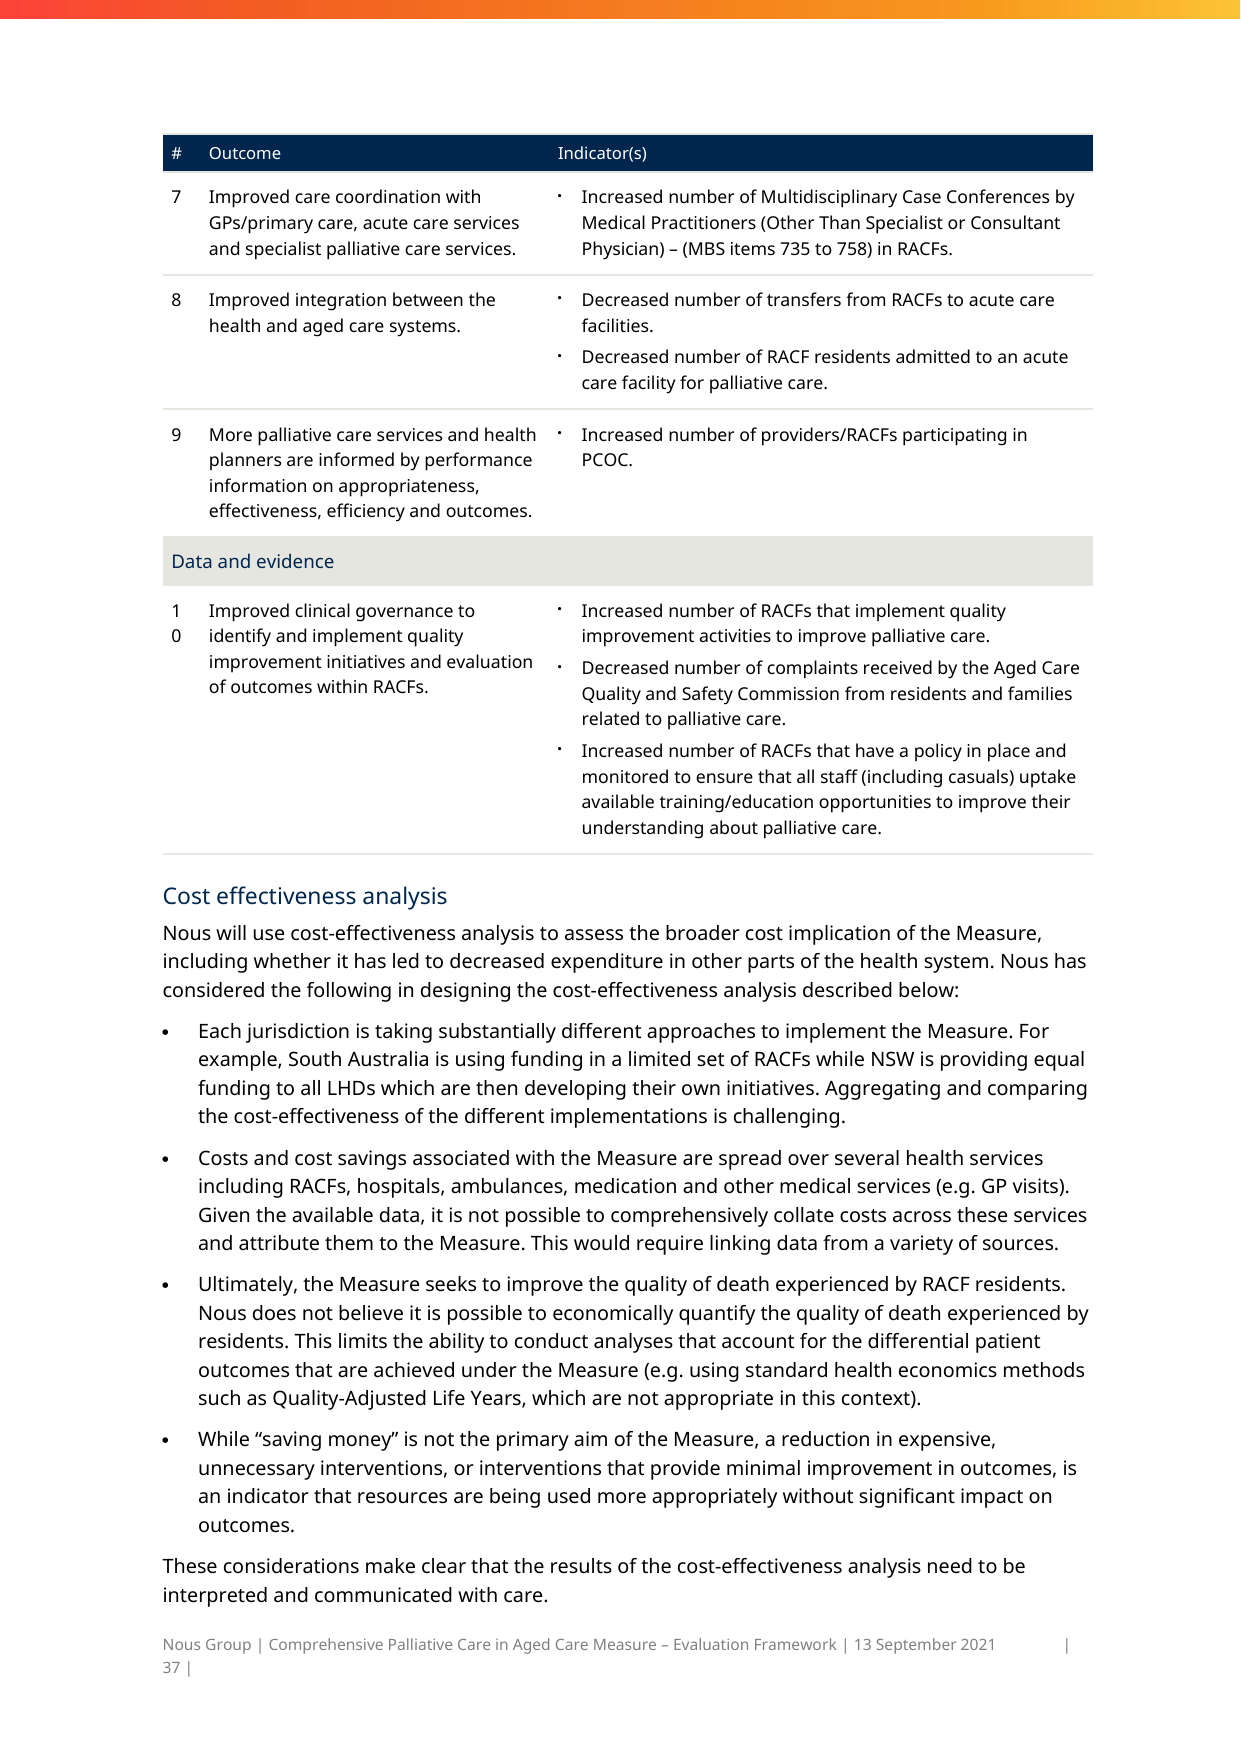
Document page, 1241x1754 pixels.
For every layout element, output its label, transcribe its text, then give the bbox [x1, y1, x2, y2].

subtitle Cost effectiveness analysis [162, 880, 1092, 911]
text Ultimately, the Measure seeks to improve the quality of death experienced by RACF residents. Nous does not believe it is possible to economically quantify the quality of death experienced by residents. This limits the ability to conduct analyses that account for the differential patient outcomes that are achieved under the Measure (e.g. using standard health economics methods such as Quality-Adjusted Life Years, which are not appropriate in this context). [162, 1271, 1092, 1412]
table_header Indicator(s) [549, 135, 1093, 171]
table_cell Increased number of RACFs that implement quality improvement activities to improve palliative care. Decreased number of complaints received by the Aged Care Quality and Safety Commission from residents and families related to palliative care. Increased number of RACFs that have a policy in place and monitored to ensure that all staff (including casuals) uptake available training/education opportunities to improve their understanding about palliative care. [549, 586, 1093, 853]
table_cell More palliative care services and health planners are informed by performance information on appropriateness, effectiveness, efficiency and outcomes. [200, 410, 549, 536]
table_header # [163, 135, 200, 171]
picture [0, 0, 1241, 19]
text These considerations make clear that the results of the cost-effectiveness analysis need to be interpreted and communicated with care. [162, 1552, 1092, 1608]
table_cell Improved integration between the health and aged care systems. [200, 276, 549, 408]
table_cell Increased number of providers/RACFs participating in PCOC. [549, 410, 1093, 536]
table_cell 8 [163, 276, 200, 408]
table_cell Increased number of Multidisciplinary Case Conferences by Medical Practitioners (Other Than Specialist or Consultant Physician) – (MBS items 735 to 758) in RACFs. [549, 173, 1093, 273]
text Costs and cost savings associated with the Measure are spread over several health services including RACFs, hospitals, ambulances, medication and other medical services (e.g. GP visits). Given the available data, it is not possible to comprehensively collate costs across these services and attribute them to the Measure. This would require linking data from a variety of sources. [162, 1144, 1092, 1256]
table_cell 7 [163, 173, 200, 273]
text While “saving money” is not the primary aim of the Measure, a reduction in expensive, unnecessary interventions, or interventions that provide minimal improvement in outcomes, is an indicator that resources are being used more appropriately without significant impact on outcomes. [162, 1426, 1092, 1538]
table_cell Data and evidence [163, 539, 1093, 584]
table_header Outcome [200, 135, 549, 171]
table_cell Improved care coordination with GPs/primary care, acute care services and specialist palliative care services. [200, 173, 549, 273]
table_cell Improved clinical governance to identify and implement quality improvement initiatives and evaluation of outcomes within RACFs. [200, 586, 549, 853]
text Each jurisdiction is taking substantially different approaches to implement the Measure. For example, South Australia is using funding in a limited set of RACFs while NSW is providing equal funding to all LHDs which are then developing their own initiatives. Aggregating and comparing the cost-effectiveness of the different implementations is challenging. [162, 1017, 1092, 1130]
text Nous will use cost-effectiveness analysis to assess the broader cost implication of the Measure, including whether it has led to decreased expenditure in other parts of the health system. Nous has considered the following in designing the cost-effectiveness analysis described below: [162, 919, 1092, 1003]
table_cell Decreased number of transfers from RACFs to acute care facilities. Decreased number of RACF residents admitted to an acute care facility for palliative care. [549, 276, 1093, 408]
table_cell 10 [163, 586, 200, 853]
table_cell 9 [163, 410, 200, 536]
